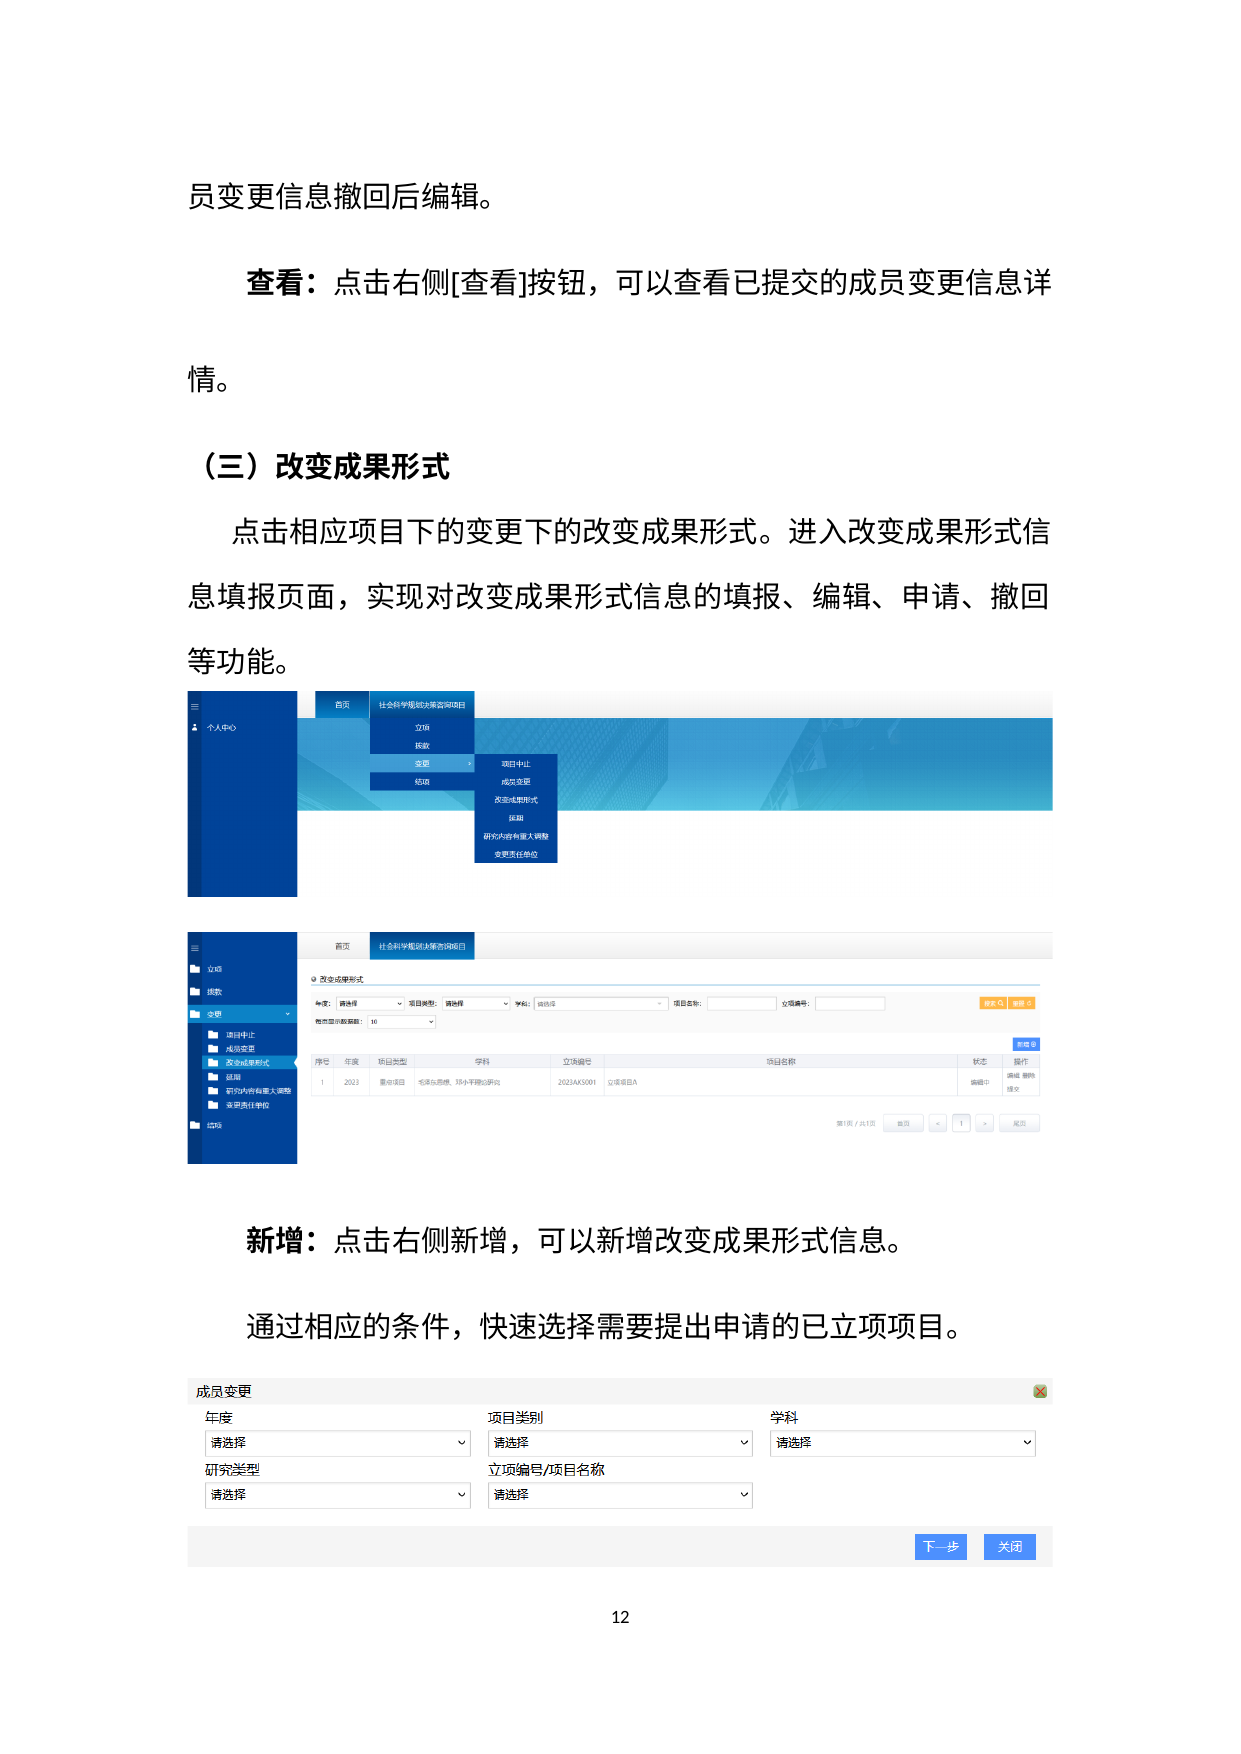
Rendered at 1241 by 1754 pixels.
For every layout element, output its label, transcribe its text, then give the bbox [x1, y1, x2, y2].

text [187, 162, 1053, 227]
picture [187, 1378, 1053, 1567]
text 通过相应的条件，快速选择需要提出申请的已立项项目。 [187, 1292, 1053, 1357]
text 查看：点击右侧[查看]按钮，可以查看已提交的成员变更信息详情。 [187, 248, 1053, 411]
picture [187, 691, 1053, 897]
subtitle 改变成果形式 [187, 432, 1053, 497]
text 点击相应项目下的变更下的改变成果形式。进入改变成果形式信息填报页面，实现对改变成果形式信息的填报、编辑、申请、撤回等功能。 [187, 497, 1053, 691]
picture [187, 932, 1053, 1164]
text 新增：点击右侧新增，可以新增改变成果形式信息。 [187, 1206, 1053, 1271]
